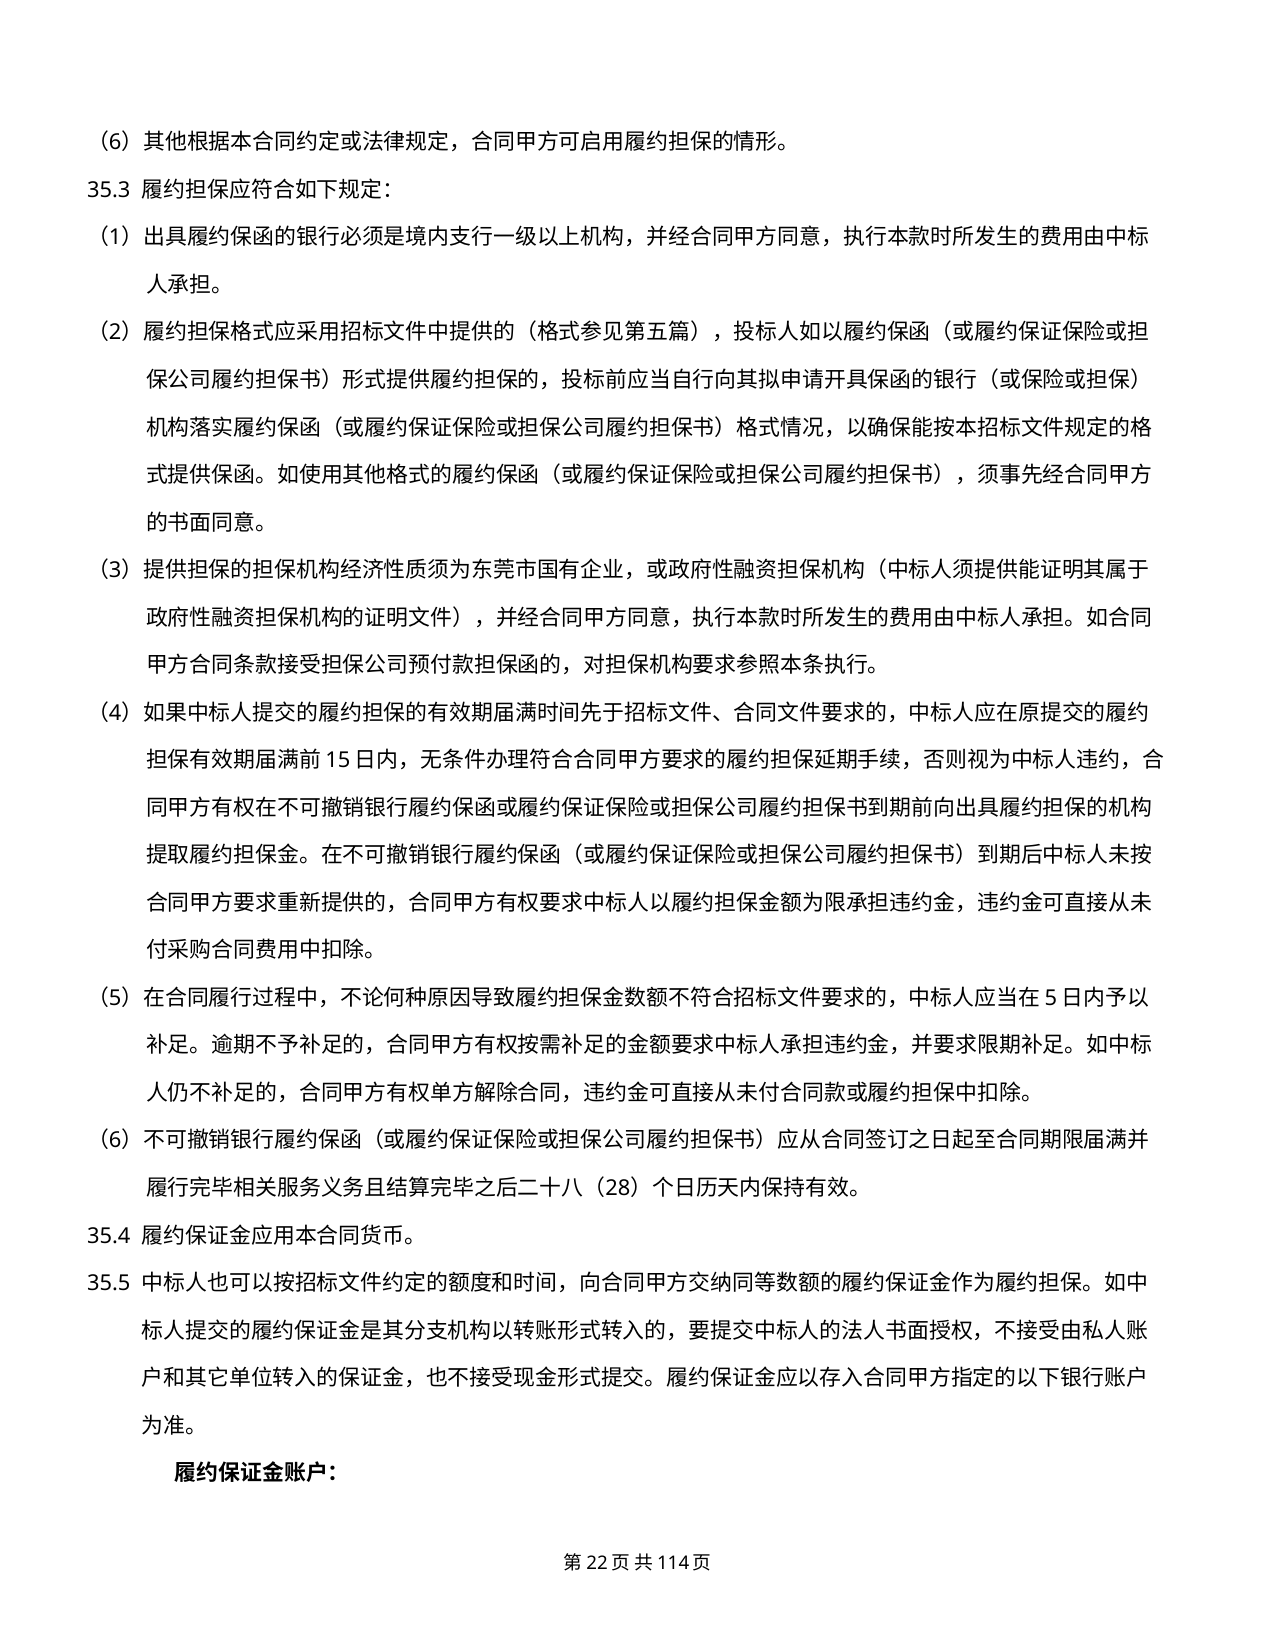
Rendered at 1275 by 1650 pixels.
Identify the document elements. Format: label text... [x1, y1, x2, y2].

text 35.4 履约保证金应用本合同货币。 [87, 1218, 1166, 1249]
text （3）提供担保的担保机构经济性质须为东莞市国有企业，或政府性融资担保机构（中标人须提供能证明其属于政府性融资担保机构的证明文件），并经合同甲方同意，执行本款时所发生的费用由中标人承担。如合同甲方合同条款接受担保公司预付款担保函的，对担保机构要求参照本条执行。 [87, 552, 1166, 679]
text （6）其他根据本合同约定或法律规定，合同甲方可启用履约担保的情形。 [87, 124, 1166, 156]
text （4）如果中标人提交的履约担保的有效期届满时间先于招标文件、合同文件要求的，中标人应在原提交的履约担保有效期届满前15日内，无条件办理符合合同甲方要求的履约担保延期手续，否则视为中标人违约，合同甲方有权在不可撤销银行履约保函或履约保证保险或担保公司履约担保书到期前向出具履约担保的机构提取履约担保金。在不可撤销银行履约保函（或履约保证保险或担保公司履约担保书）到期后中标人未按合同甲方要求重新提供的，合同甲方有权要求中标人以履约担保金额为限承担违约金，违约金可直接从未付采购合同费用中扣除。 [87, 694, 1166, 964]
text （1）出具履约保函的银行必须是境内支行一级以上机构，并经合同甲方同意，执行本款时所发生的费用由中标人承担。 [87, 219, 1166, 298]
text （5）在合同履行过程中，不论何种原因导致履约担保金数额不符合招标文件要求的，中标人应当在5日内予以补足。逾期不予补足的，合同甲方有权按需补足的金额要求中标人承担违约金，并要求限期补足。如中标人仍不补足的，合同甲方有权单方解除合同，违约金可直接从未付合同款或履约担保中扣除。 [87, 980, 1166, 1107]
text 35.5 中标人也可以按招标文件约定的额度和时间，向合同甲方交纳同等数额的履约保证金作为履约担保。如中标人提交的履约保证金是其分支机构以转账形式转入的，要提交中标人的法人书面授权，不接受由私人账户和其它单位转入的保证金，也不接受现金形式提交。履约保证金应以存入合同甲方指定的以下银行账户为准。 [87, 1265, 1166, 1439]
text （2）履约担保格式应采用招标文件中提供的（格式参见第五篇），投标人如以履约保函（或履约保证保险或担保公司履约担保书）形式提供履约担保的，投标前应当自行向其拟申请开具保函的银行（或保险或担保）机构落实履约保函（或履约保证保险或担保公司履约担保书）格式情况，以确保能按本招标文件规定的格式提供保函。如使用其他格式的履约保函（或履约保证保险或担保公司履约担保书），须事先经合同甲方的书面同意。 [87, 314, 1166, 536]
text 履约保证金账户： [109, 1455, 1166, 1487]
text （6）不可撤销银行履约保函（或履约保证保险或担保公司履约担保书）应从合同签订之日起至合同期限届满并履行完毕相关服务义务且结算完毕之后二十八（28）个日历天内保持有效。 [87, 1122, 1166, 1202]
text 35.3 履约担保应符合如下规定： [87, 172, 1166, 203]
